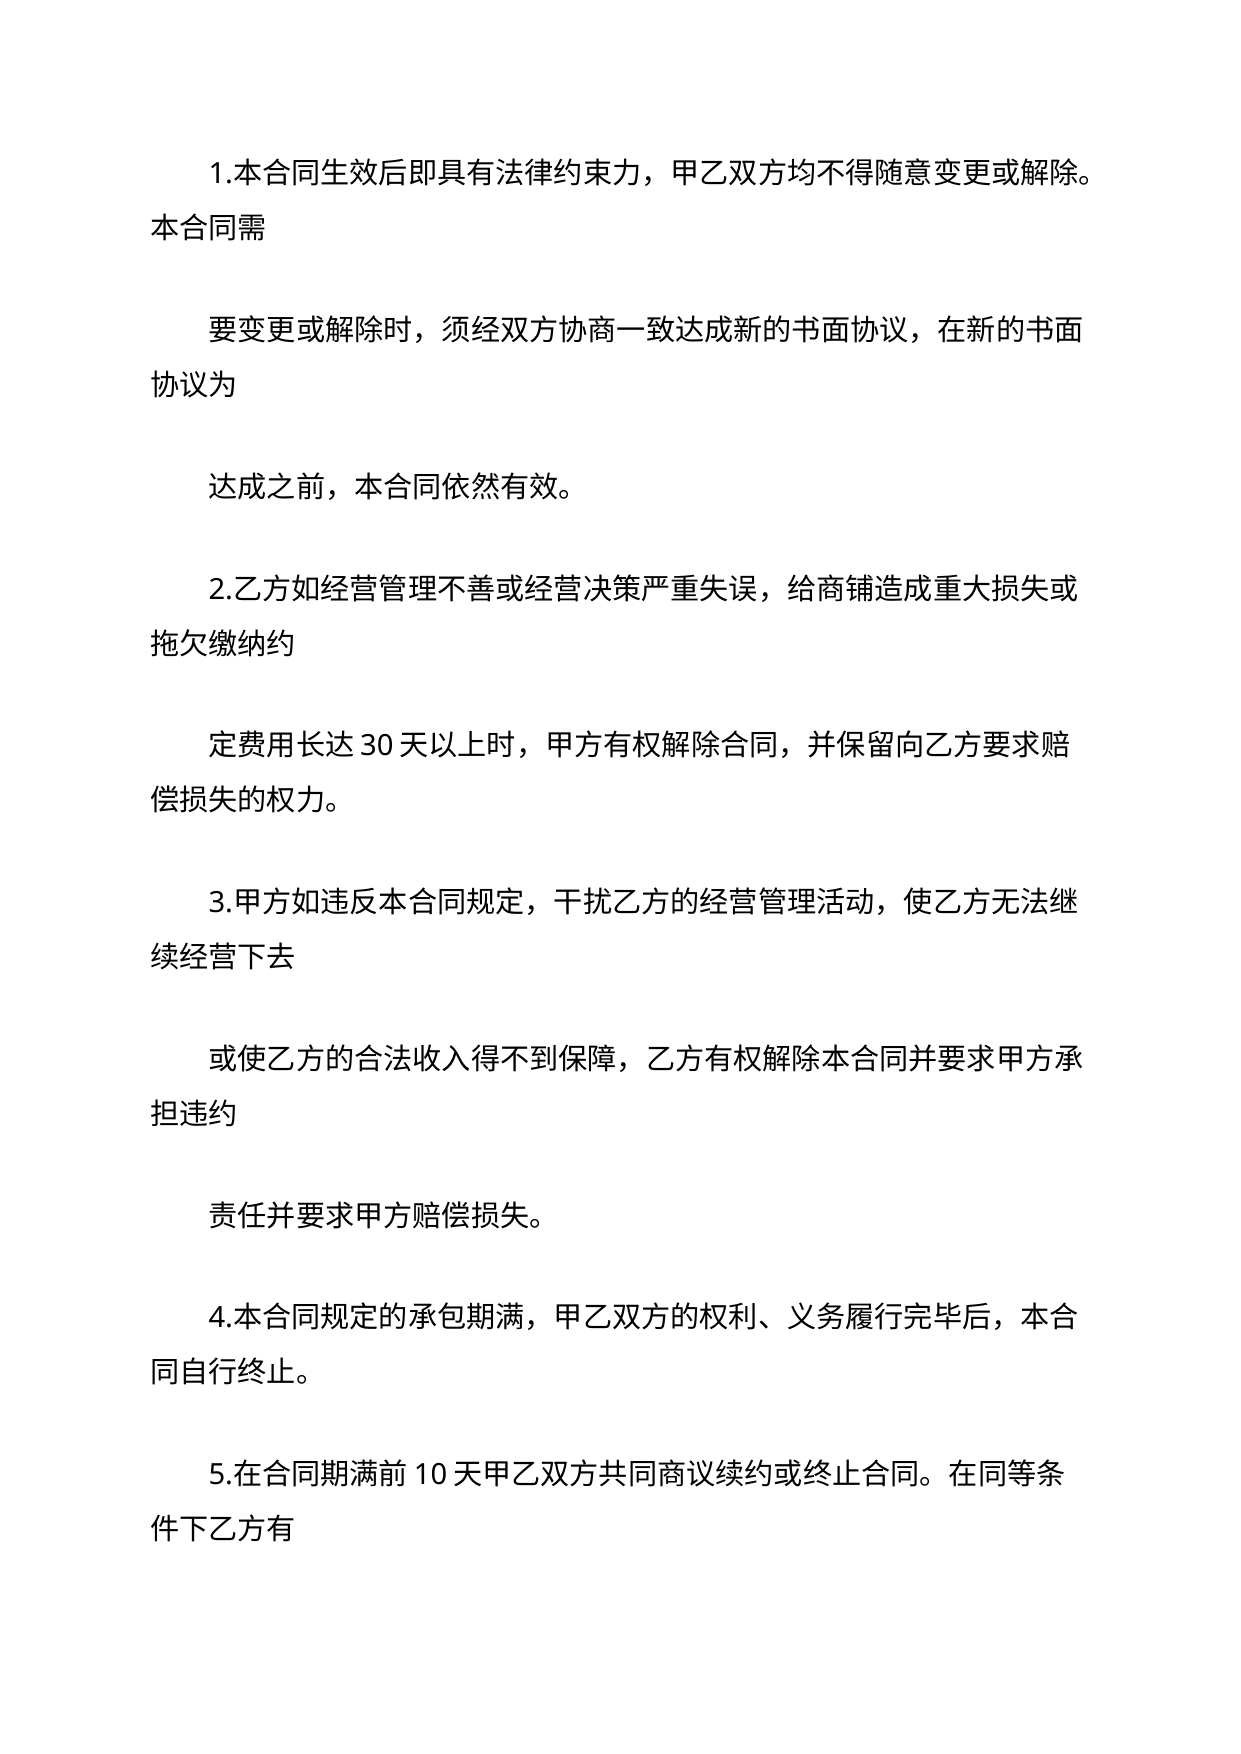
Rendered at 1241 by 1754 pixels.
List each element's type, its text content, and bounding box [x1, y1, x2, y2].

text 要变更或解除时，须经双方协商一致达成新的书面协议，在新的书面协议为 [150, 307, 1090, 404]
text 或使乙方的合法收入得不到保障，乙方有权解除本合同并要求甲方承担违约 [150, 1036, 1090, 1133]
text 3.甲方如违反本合同规定，干扰乙方的经营管理活动，使乙方无法继续经营下去 [150, 879, 1090, 976]
text 责任并要求甲方赔偿损失。 [150, 1192, 1090, 1234]
text 定费用长达30天以上时，甲方有权解除合同，并保留向乙方要求赔偿损失的权力。 [150, 722, 1090, 819]
text 达成之前，本合同依然有效。 [150, 463, 1090, 506]
text 4.本合同规定的承包期满，甲乙双方的权利、义务履行完毕后，本合同自行终止。 [150, 1294, 1090, 1391]
text 1.本合同生效后即具有法律约束力，甲乙双方均不得随意变更或解除。本合同需 [150, 150, 1090, 247]
text 2.乙方如经营管理不善或经营决策严重失误，给商铺造成重大损失或拖欠缴纳约 [150, 565, 1090, 662]
text 5.在合同期满前10天甲乙双方共同商议续约或终止合同。在同等条件下乙方有 [150, 1451, 1090, 1548]
